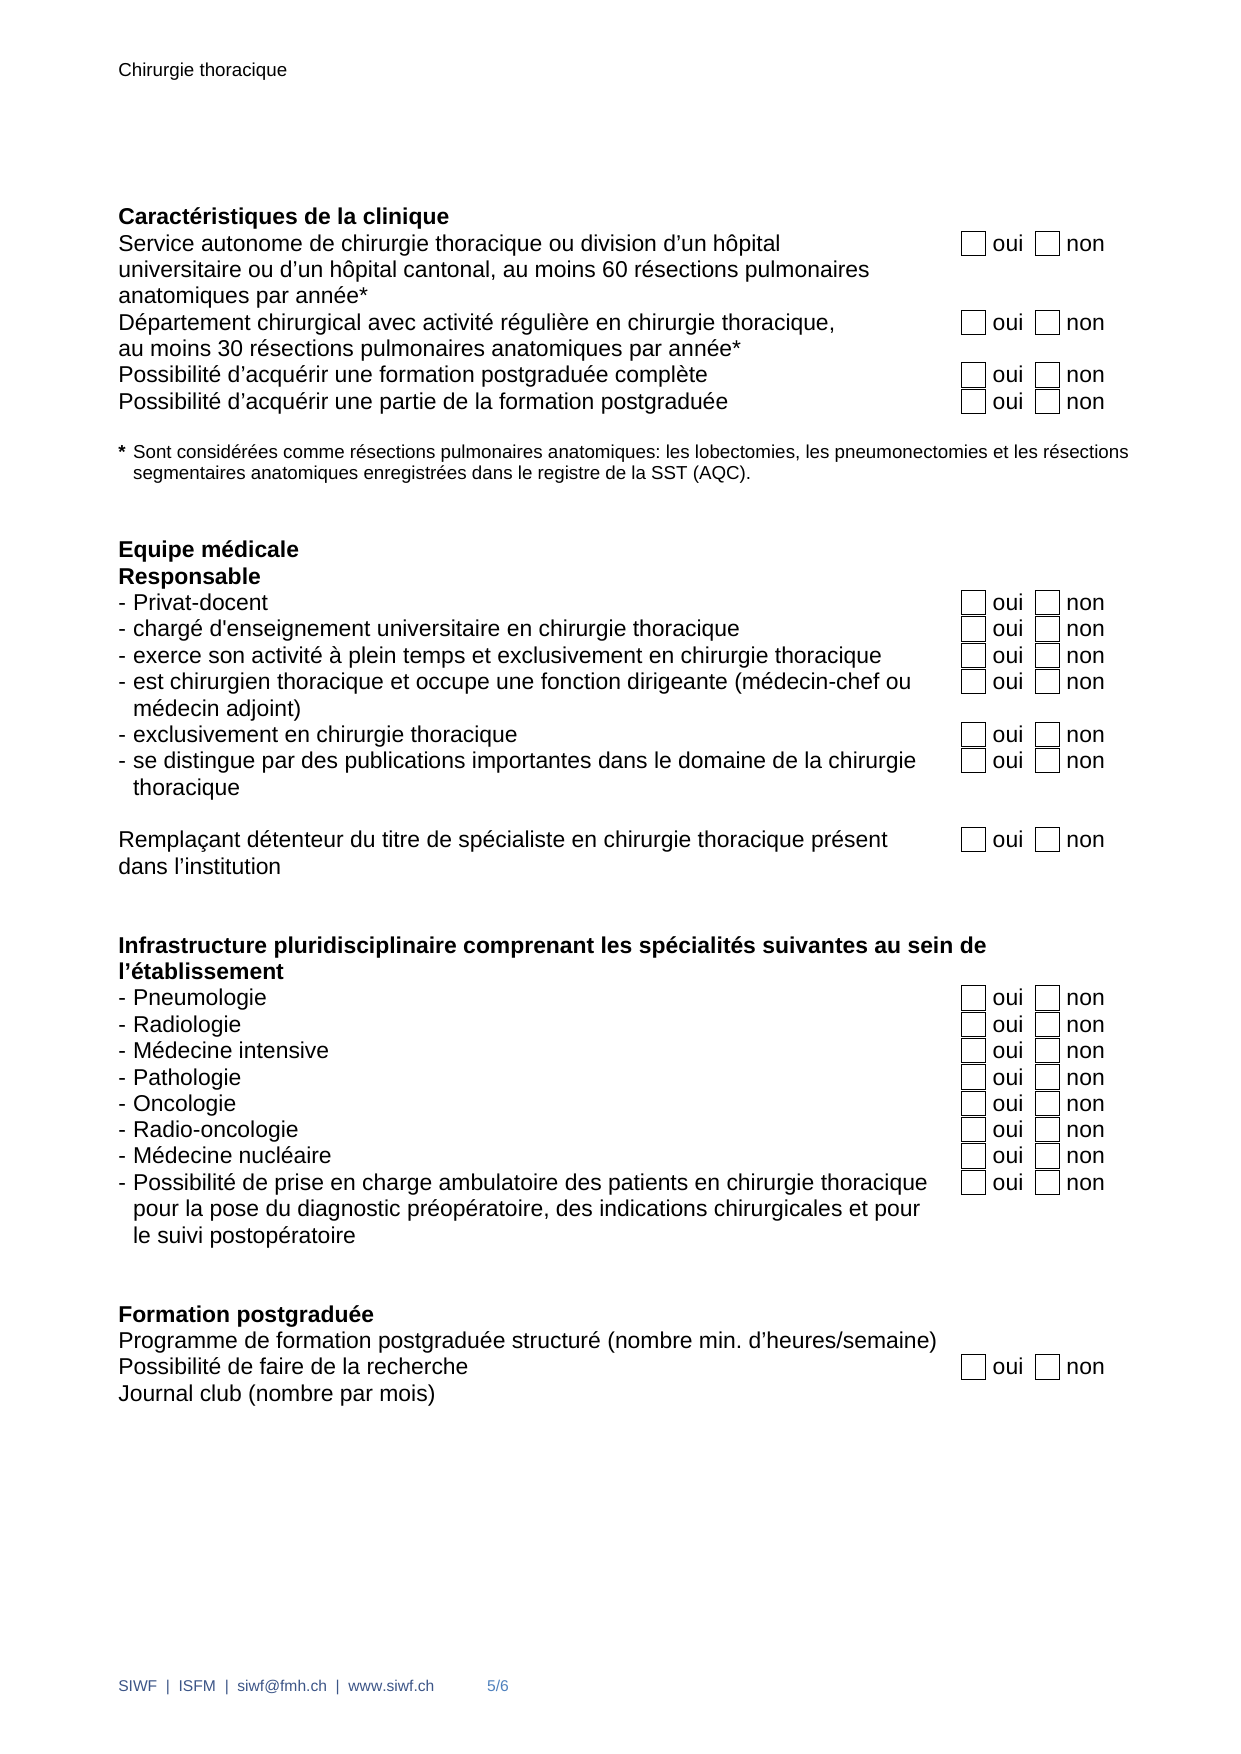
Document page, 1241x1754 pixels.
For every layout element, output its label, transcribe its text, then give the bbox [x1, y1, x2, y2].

text Caractéristiques de la clinique [118, 203, 1152, 230]
text Equipe médicale [118, 536, 1152, 563]
text Possibilité d’acquérir une partie de la formation postgraduée oui non [118, 388, 1152, 414]
text - se distingue par des publications importantes dans le domaine de la chirurgie oui non [118, 747, 1152, 773]
text * Sont considérées comme résections pulmonaires anatomiques: les lobectomies, les pneumonectomies et les résections segmentaires anatomiques enregistrées dans le registre de la SST (AQC). [118, 441, 1152, 484]
text Possibilité de faire de la recherche oui non [118, 1353, 1152, 1380]
text - Radio-oncologie oui non [118, 1116, 1152, 1142]
text - Oncologie oui non [118, 1090, 1152, 1116]
text - Possibilité de prise en charge ambulatoire des patients en chirurgie thoracique oui non [118, 1169, 1152, 1195]
text dans l’institution [118, 853, 1152, 879]
text Programme de formation postgraduée structuré (nombre min. d’heures/semaine) [118, 1327, 1152, 1353]
text thoracique [118, 773, 1152, 800]
text - exclusivement en chirurgie thoracique oui non [118, 721, 1152, 747]
text - chargé d'enseignement universitaire en chirurgie thoracique oui non [118, 615, 1152, 642]
text - exerce son activité à plein temps et exclusivement en chirurgie thoracique oui non [118, 642, 1152, 668]
text - Radiologie oui non [118, 1011, 1152, 1037]
text - Médecine nucléaire oui non [118, 1142, 1152, 1169]
text - Pathologie oui non [118, 1063, 1152, 1090]
text universitaire ou d’un hôpital cantonal, au moins 60 résections pulmonaires [118, 256, 1152, 282]
text Journal club (nombre par mois) [118, 1380, 1152, 1406]
text anatomiques par année* [118, 282, 1152, 309]
text médecin adjoint) [118, 694, 1152, 721]
text Possibilité d’acquérir une formation postgraduée complète oui non [118, 361, 1152, 388]
text le suivi postopératoire [118, 1222, 1152, 1248]
text - Médecine intensive oui non [118, 1037, 1152, 1063]
text - est chirurgien thoracique et occupe une fonction dirigeante (médecin-chef ou oui non [118, 668, 1152, 694]
text Formation postgraduée [118, 1301, 1152, 1327]
text Responsable [118, 563, 1152, 589]
text Remplaçant détenteur du titre de spécialiste en chirurgie thoracique présent oui non [118, 826, 1152, 853]
text - Privat-docent oui non [118, 589, 1152, 615]
text au moins 30 résections pulmonaires anatomiques par année* [118, 335, 1152, 361]
text Département chirurgical avec activité régulière en chirurgie thoracique, oui non [118, 309, 1152, 335]
text - Pneumologie oui non [118, 984, 1152, 1011]
text Service autonome de chirurgie thoracique ou division d’un hôpital oui non [118, 230, 1152, 256]
text pour la pose du diagnostic préopératoire, des indications chirurgicales et pour [118, 1195, 1152, 1222]
text Infrastructure pluridisciplinaire comprenant les spécialités suivantes au sein de l’établissement [118, 932, 1152, 984]
